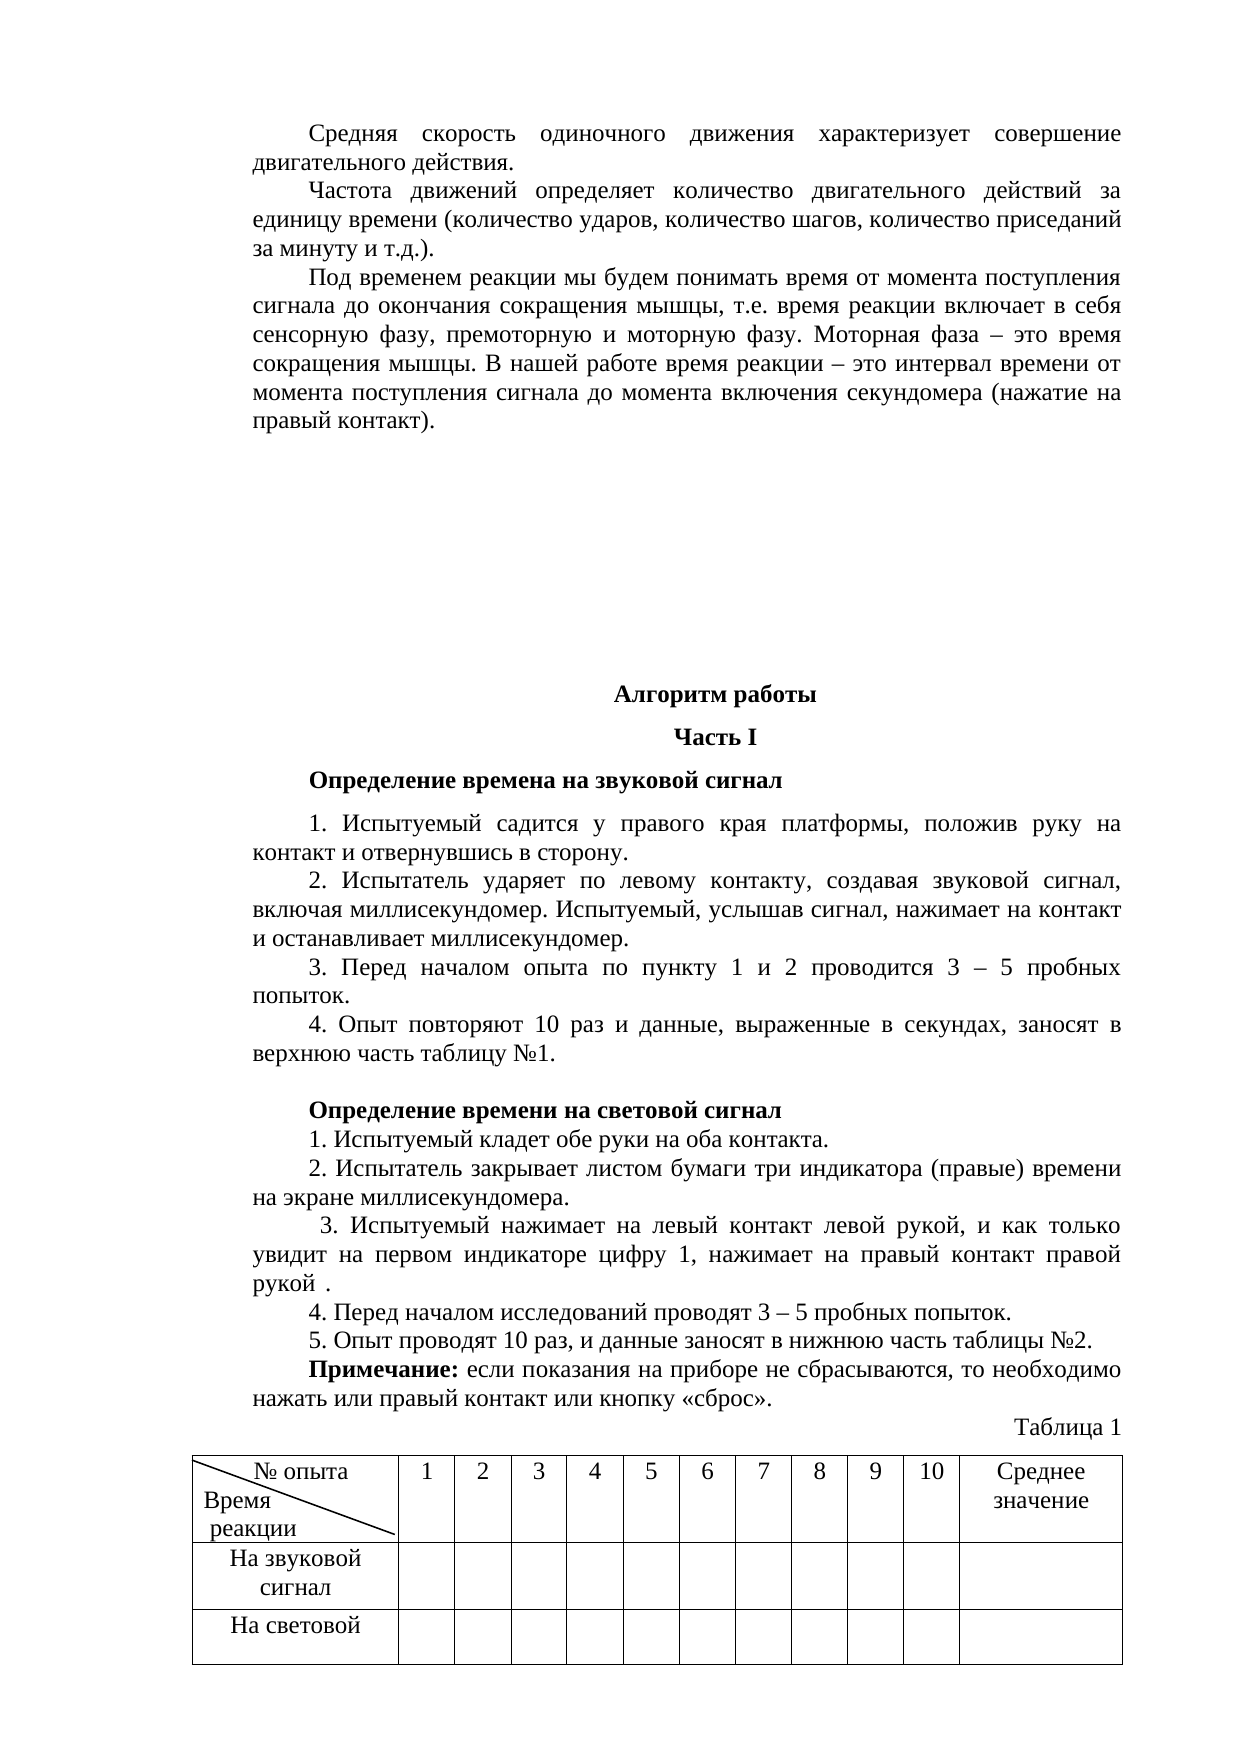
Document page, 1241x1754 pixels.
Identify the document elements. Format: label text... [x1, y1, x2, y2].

text Алгоритм работы [252, 679, 1122, 707]
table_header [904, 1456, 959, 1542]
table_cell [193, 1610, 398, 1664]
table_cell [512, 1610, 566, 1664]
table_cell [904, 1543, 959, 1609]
text 4. Опыт повторяют 10 раз и данные, выраженные в секундах, заносят в верхнюю часть таблицу №1. [252, 1009, 1122, 1067]
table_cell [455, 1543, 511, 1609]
text Частота движений определяет количество двигательного действий за единицу времени (количество ударов, количество шагов, количество приседаний за минуту и т.д.). [252, 176, 1122, 262]
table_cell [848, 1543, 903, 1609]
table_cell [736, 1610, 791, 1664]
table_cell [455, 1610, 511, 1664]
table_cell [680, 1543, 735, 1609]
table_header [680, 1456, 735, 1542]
text Средняя скорость одиночного движения характеризует совершение двигательного действия. [252, 118, 1122, 176]
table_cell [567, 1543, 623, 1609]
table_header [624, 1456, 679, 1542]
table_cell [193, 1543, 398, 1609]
text 2. Испытатель ударяет по левому контакту, создавая звуковой сигнал, включая миллисекундомер. Испытуемый, услышав сигнал, нажимает на контакт и останавливает миллисекундомер. [252, 866, 1122, 952]
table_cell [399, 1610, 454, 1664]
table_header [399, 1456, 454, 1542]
text Определение времена на звуковой сигнал [252, 765, 1122, 794]
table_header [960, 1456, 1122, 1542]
text 3. Испытуемый нажимает на левый контакт левой рукой, и как только увидит на первом индикаторе цифру 1, нажимает на правый контакт правой рукой . [252, 1211, 1122, 1297]
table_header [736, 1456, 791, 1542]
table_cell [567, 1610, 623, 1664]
text Таблица 1 [252, 1412, 1122, 1441]
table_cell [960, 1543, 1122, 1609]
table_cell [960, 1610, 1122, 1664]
text Часть I [252, 722, 1122, 751]
text 5. Опыт проводят 10 раз, и данные заносят в нижнюю часть таблицы №2. [252, 1326, 1122, 1354]
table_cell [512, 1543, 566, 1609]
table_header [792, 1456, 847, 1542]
text 4. Перед началом исследований проводят 3 – 5 пробных попыток. [252, 1297, 1122, 1326]
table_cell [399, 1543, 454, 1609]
text Под временем реакции мы будем понимать время от момента поступления сигнала до окончания сокращения мышцы, т.е. время реакции включает в себя сенсорную фазу, премоторную и моторную фазу. Моторная фаза – это время сокращения мышцы. В нашей работе время реакции – это интервал времени от момента поступления сигнала до момента включения секундомера (нажатие на правый контакт). [252, 262, 1122, 434]
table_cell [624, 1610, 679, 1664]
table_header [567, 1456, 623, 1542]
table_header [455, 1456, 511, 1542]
text 1. Испытуемый кладет обе руки на оба контакта. [252, 1124, 1122, 1153]
text 2. Испытатель закрывает листом бумаги три индикатора (правые) времени на экране миллисекундомера. [252, 1153, 1122, 1211]
text 3. Перед началом опыта по пункту 1 и 2 проводится 3 – 5 пробных попыток. [252, 952, 1122, 1009]
text Определение времени на световой сигнал [252, 1096, 1122, 1124]
text 1. Испытуемый садится у правого края платформы, положив руку на контакт и отвернувшись в сторону. [252, 808, 1122, 866]
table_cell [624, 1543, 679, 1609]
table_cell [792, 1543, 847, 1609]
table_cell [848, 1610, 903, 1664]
text Примечание: если показания на приборе не сбрасываются, то необходимо нажать или правый контакт или кнопку «сброс». [252, 1354, 1122, 1412]
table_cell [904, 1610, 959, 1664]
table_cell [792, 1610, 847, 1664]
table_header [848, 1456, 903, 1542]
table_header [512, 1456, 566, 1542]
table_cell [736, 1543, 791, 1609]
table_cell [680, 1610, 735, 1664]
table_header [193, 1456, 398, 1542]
